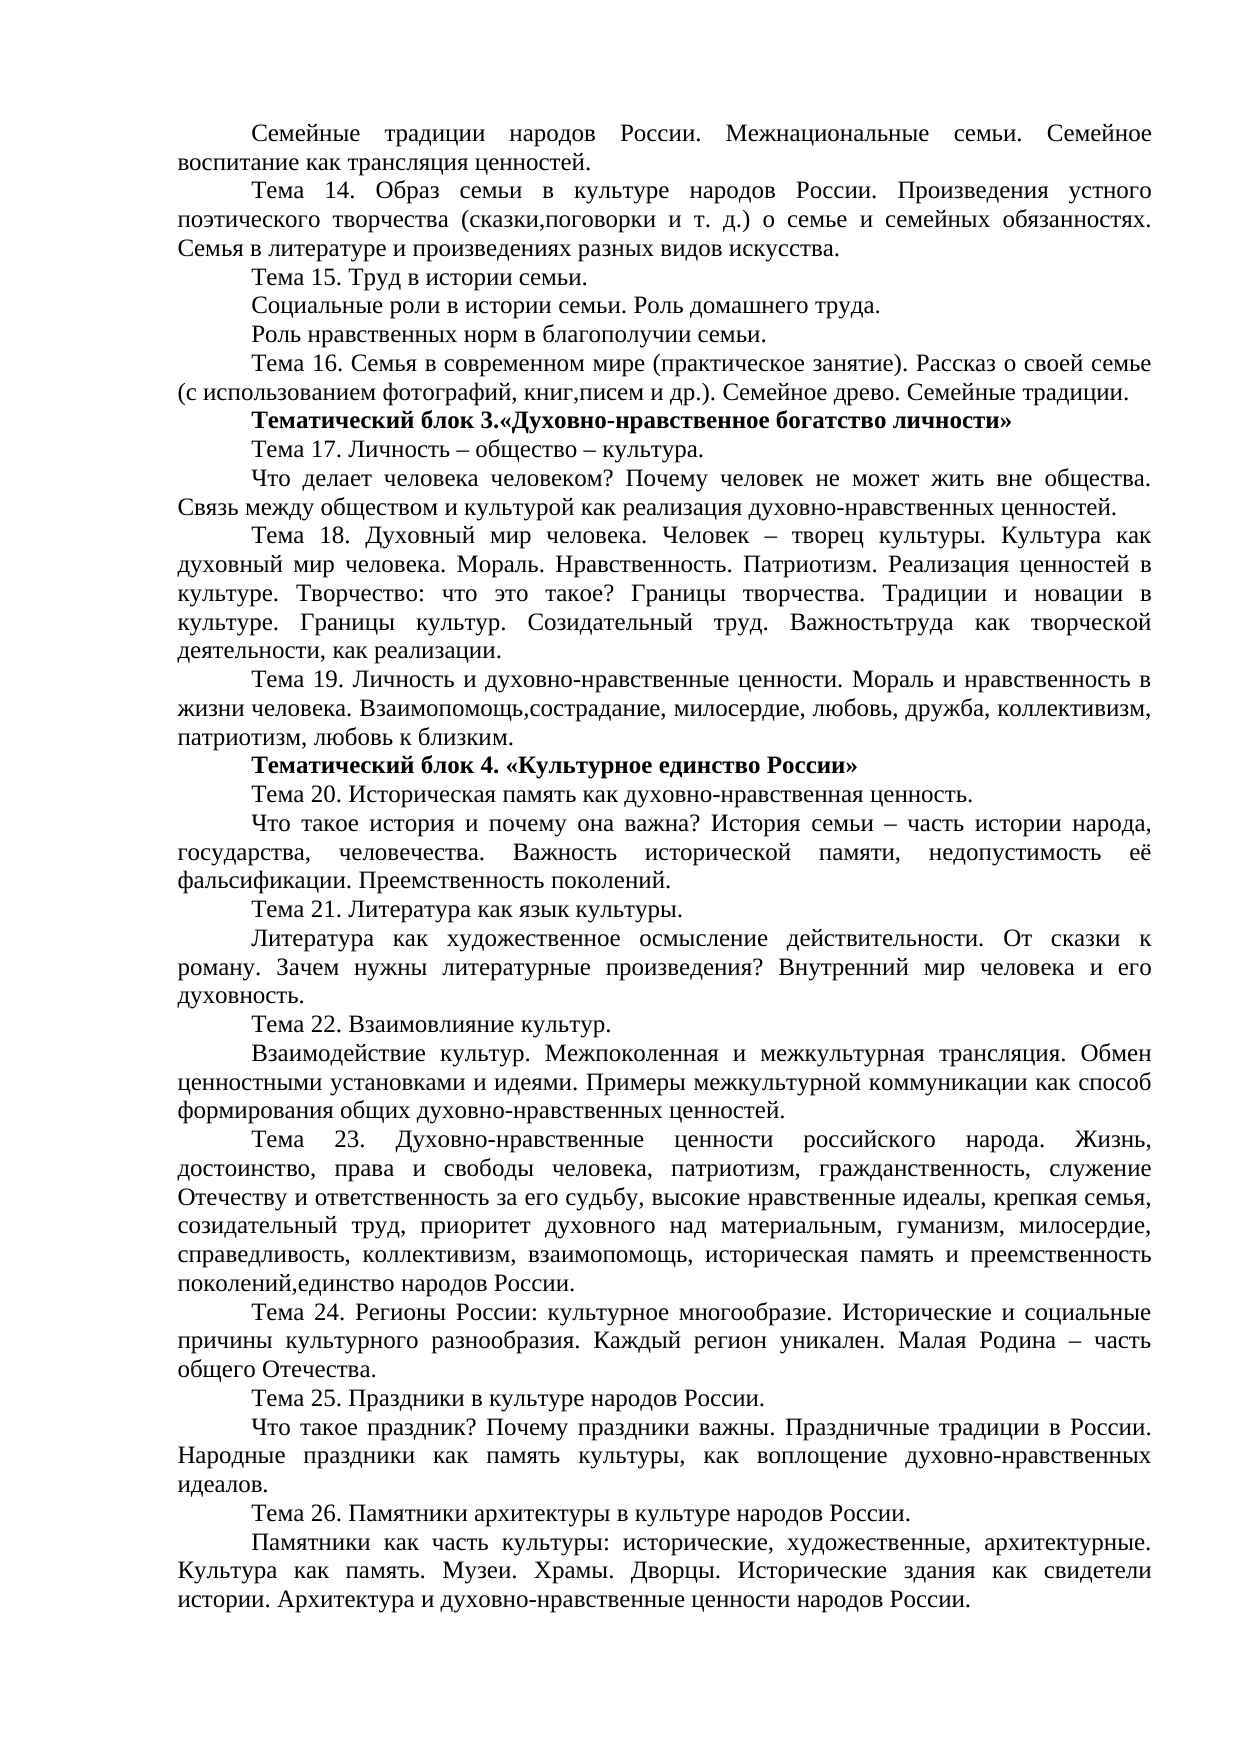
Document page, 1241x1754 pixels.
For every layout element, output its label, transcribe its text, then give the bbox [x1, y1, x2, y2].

text Тема 17. Личность – общество – культура. [177, 434, 1152, 463]
text Тема 20. Историческая память как духовно-нравственная ценность. [177, 779, 1152, 808]
text Что такое история и почему она важна? История семьи – часть истории народа, государства, человечества. Важность исторической памяти, недопустимость её фальсификации. Преемственность поколений. [177, 808, 1152, 894]
text Тема 21. Литература как язык культуры. [177, 894, 1152, 923]
text Тема 14. Образ семьи в культуре народов России. Произведения устного поэтического творчества (сказки,поговорки и т. д.) о семье и семейных обязанностях. Семья в литературе и произведениях разных видов искусства. [177, 176, 1152, 262]
text Тема 26. Памятники архитектуры в культуре народов России. [177, 1498, 1152, 1527]
text Тема 22. Взаимовлияние культур. [177, 1009, 1152, 1038]
text Тематический блок 3.«Духовно-нравственное богатство личности» [177, 406, 1152, 434]
text Что делает человека человеком? Почему человек не может жить вне общества. Связь между обществом и культурой как реализация духовно-нравственных ценностей. [177, 463, 1152, 521]
text Тема 24. Регионы России: культурное многообразие. Исторические и социальные причины культурного разнообразия. Каждый регион уникален. Малая Родина – часть общего Отечества. [177, 1297, 1152, 1383]
text Роль нравственных норм в благополучии семьи. [177, 319, 1152, 348]
text Тема 18. Духовный мир человека. Человек – творец культуры. Культура как духовный мир человека. Мораль. Нравственность. Патриотизм. Реализация ценностей в культуре. Творчество: что это такое? Границы творчества. Традиции и новации в культуре. Границы культур. Созидательный труд. Важностьтруда как творческой деятельности, как реализации. [177, 521, 1152, 664]
text Взаимодействие культур. Межпоколенная и межкультурная трансляция. Обмен ценностными установками и идеями. Примеры межкультурной коммуникации как способ формирования общих духовно-нравственных ценностей. [177, 1038, 1152, 1124]
text Тема 23. Духовно-нравственные ценности российского народа. Жизнь, достоинство, права и свободы человека, патриотизм, гражданственность, служение Отечеству и ответственность за его судьбу, высокие нравственные идеалы, крепкая семья, созидательный труд, приоритет духовного над материальным, гуманизм, милосердие, справедливость, коллективизм, взаимопомощь, историческая память и преемственность поколений,единство народов России. [177, 1124, 1152, 1297]
text Памятники как часть культуры: исторические, художественные, архитектурные. Культура как память. Музеи. Храмы. Дворцы. Исторические здания как свидетели истории. Архитектура и духовно-нравственные ценности народов России. [177, 1527, 1152, 1613]
text Тема 19. Личность и духовно-нравственные ценности. Мораль и нравственность в жизни человека. Взаимопомощь,сострадание, милосердие, любовь, дружба, коллективизм, патриотизм, любовь к близким. [177, 664, 1152, 751]
text Что такое праздник? Почему праздники важны. Праздничные традиции в России. Народные праздники как память культуры, как воплощение духовно-нравственных идеалов. [177, 1412, 1152, 1498]
text Тема 15. Труд в истории семьи. [177, 262, 1152, 291]
text Семейные традиции народов России. Межнациональные семьи. Семейное воспитание как трансляция ценностей. [177, 118, 1152, 176]
text Тема 25. Праздники в культуре народов России. [177, 1383, 1152, 1412]
text Тематический блок 4. «Культурное единство России» [177, 751, 1152, 779]
text Тема 16. Семья в современном мире (практическое занятие). Рассказ о своей семье (с использованием фотографий, книг,писем и др.). Семейное древо. Семейные традиции. [177, 348, 1152, 406]
text Литература как художественное осмысление действительности. От сказки к роману. Зачем нужны литературные произведения? Внутренний мир человека и его духовность. [177, 923, 1152, 1009]
text Социальные роли в истории семьи. Роль домашнего труда. [177, 291, 1152, 319]
